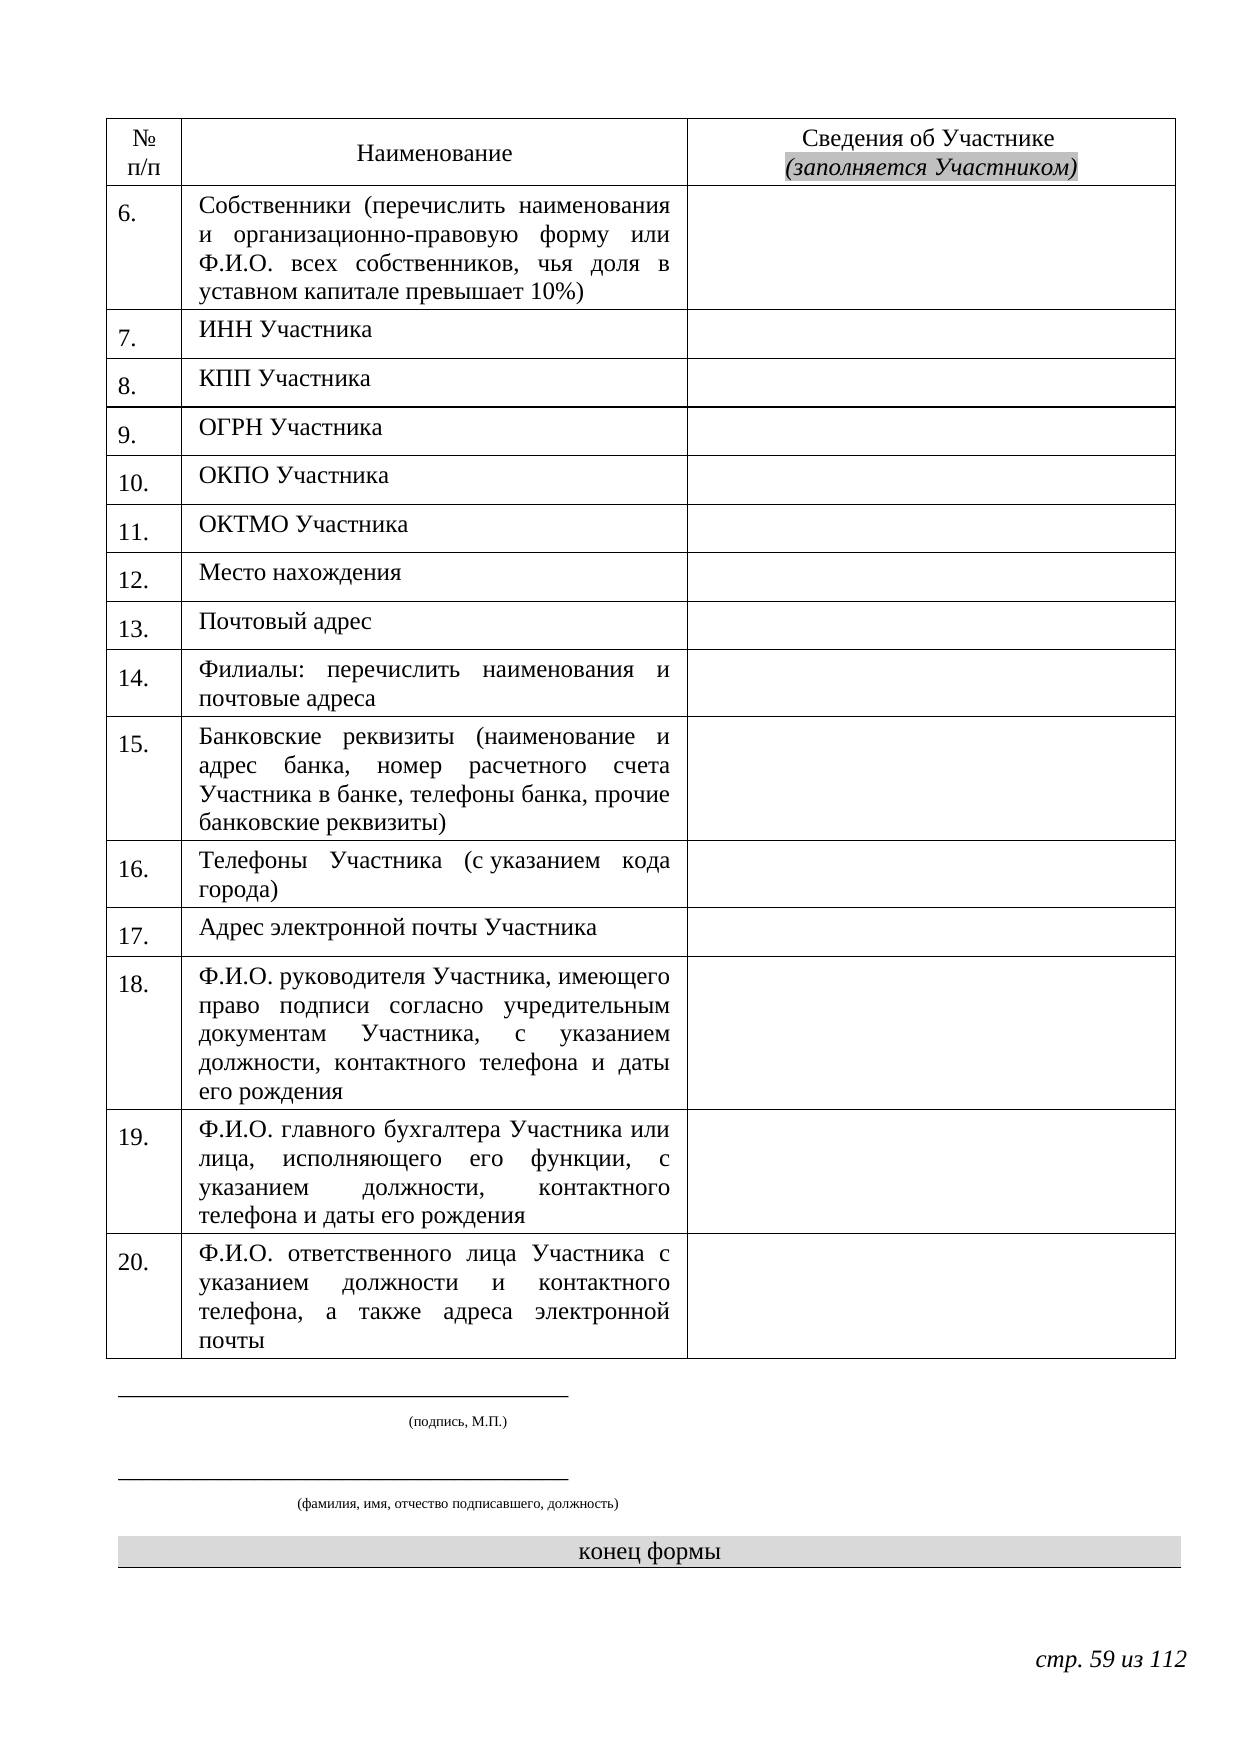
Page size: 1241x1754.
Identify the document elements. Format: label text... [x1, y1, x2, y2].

text конец формы [118, 1536, 1181, 1567]
table_cell [688, 359, 1175, 406]
text (фамилия, имя, отчество подписавшего, должность) [118, 1495, 797, 1524]
text ____________________________________ [118, 1454, 1181, 1482]
table_cell [688, 186, 1175, 309]
table_cell [688, 408, 1175, 455]
table_cell [107, 408, 181, 455]
table_cell [688, 717, 1175, 840]
table_cell Ф.И.О. главного бухгалтера Участника или лица, исполняющего его функции, с указанием должности, контактного телефона и даты его рождения [182, 1110, 687, 1233]
text (подпись, М.П.) [118, 1412, 797, 1441]
table_cell [107, 505, 181, 552]
table_cell Ф.И.О. руководителя Участника, имеющего право подписи согласно учредительным документам Участника, с указанием должности, контактного телефона и даты его рождения [182, 957, 687, 1109]
table_cell ОКТМО Участника [182, 505, 687, 552]
table_cell Телефоны Участника (с указанием кода города) [182, 841, 687, 907]
table_cell ОГРН Участника [182, 408, 687, 455]
table_cell [107, 908, 181, 956]
table_cell [107, 602, 181, 649]
table_cell [688, 553, 1175, 601]
table_cell [688, 505, 1175, 552]
table_cell [107, 186, 181, 309]
table_cell [688, 841, 1175, 907]
table_cell Место нахождения [182, 553, 687, 601]
table_cell [688, 957, 1175, 1109]
table_header № п/п [107, 119, 181, 185]
table_cell [107, 553, 181, 601]
table_cell [688, 456, 1175, 503]
text ____________________________________ [118, 1371, 1181, 1400]
table_cell ОКПО Участника [182, 456, 687, 503]
table_cell [688, 310, 1175, 358]
table_header Наименование [182, 119, 687, 185]
table_cell Почтовый адрес [182, 602, 687, 649]
table_cell [107, 717, 181, 840]
table_cell [688, 908, 1175, 956]
table_cell Собственники (перечислить наименования и организационно-правовую форму или Ф.И.О. всех собственников, чья доля в уставном капитале превышает 10%) [182, 186, 687, 309]
table_cell [107, 359, 181, 406]
table_cell [688, 650, 1175, 716]
table_cell [688, 602, 1175, 649]
table_cell Филиалы: перечислить наименования и почтовые адреса [182, 650, 687, 716]
table_cell [107, 650, 181, 716]
table_cell [107, 310, 181, 358]
table_cell [107, 957, 181, 1109]
table_cell ИНН Участника [182, 310, 687, 358]
table_cell Банковские реквизиты (наименование и адрес банка, номер расчетного счета Участника в банке, телефоны банка, прочие банковские реквизиты) [182, 717, 687, 840]
table_header Сведения об Участнике (заполняется Участником) [688, 119, 1175, 185]
table_cell Ф.И.О. ответственного лица Участника с указанием должности и контактного телефона, а также адреса электронной почты [182, 1234, 687, 1358]
table_cell Адрес электронной почты Участника [182, 908, 687, 956]
table_cell [107, 1110, 181, 1233]
table_cell [107, 841, 181, 907]
table_cell КПП Участника [182, 359, 687, 406]
table_cell [107, 1234, 181, 1358]
table_cell [107, 456, 181, 503]
table_cell [688, 1234, 1175, 1358]
table_cell [688, 1110, 1175, 1233]
